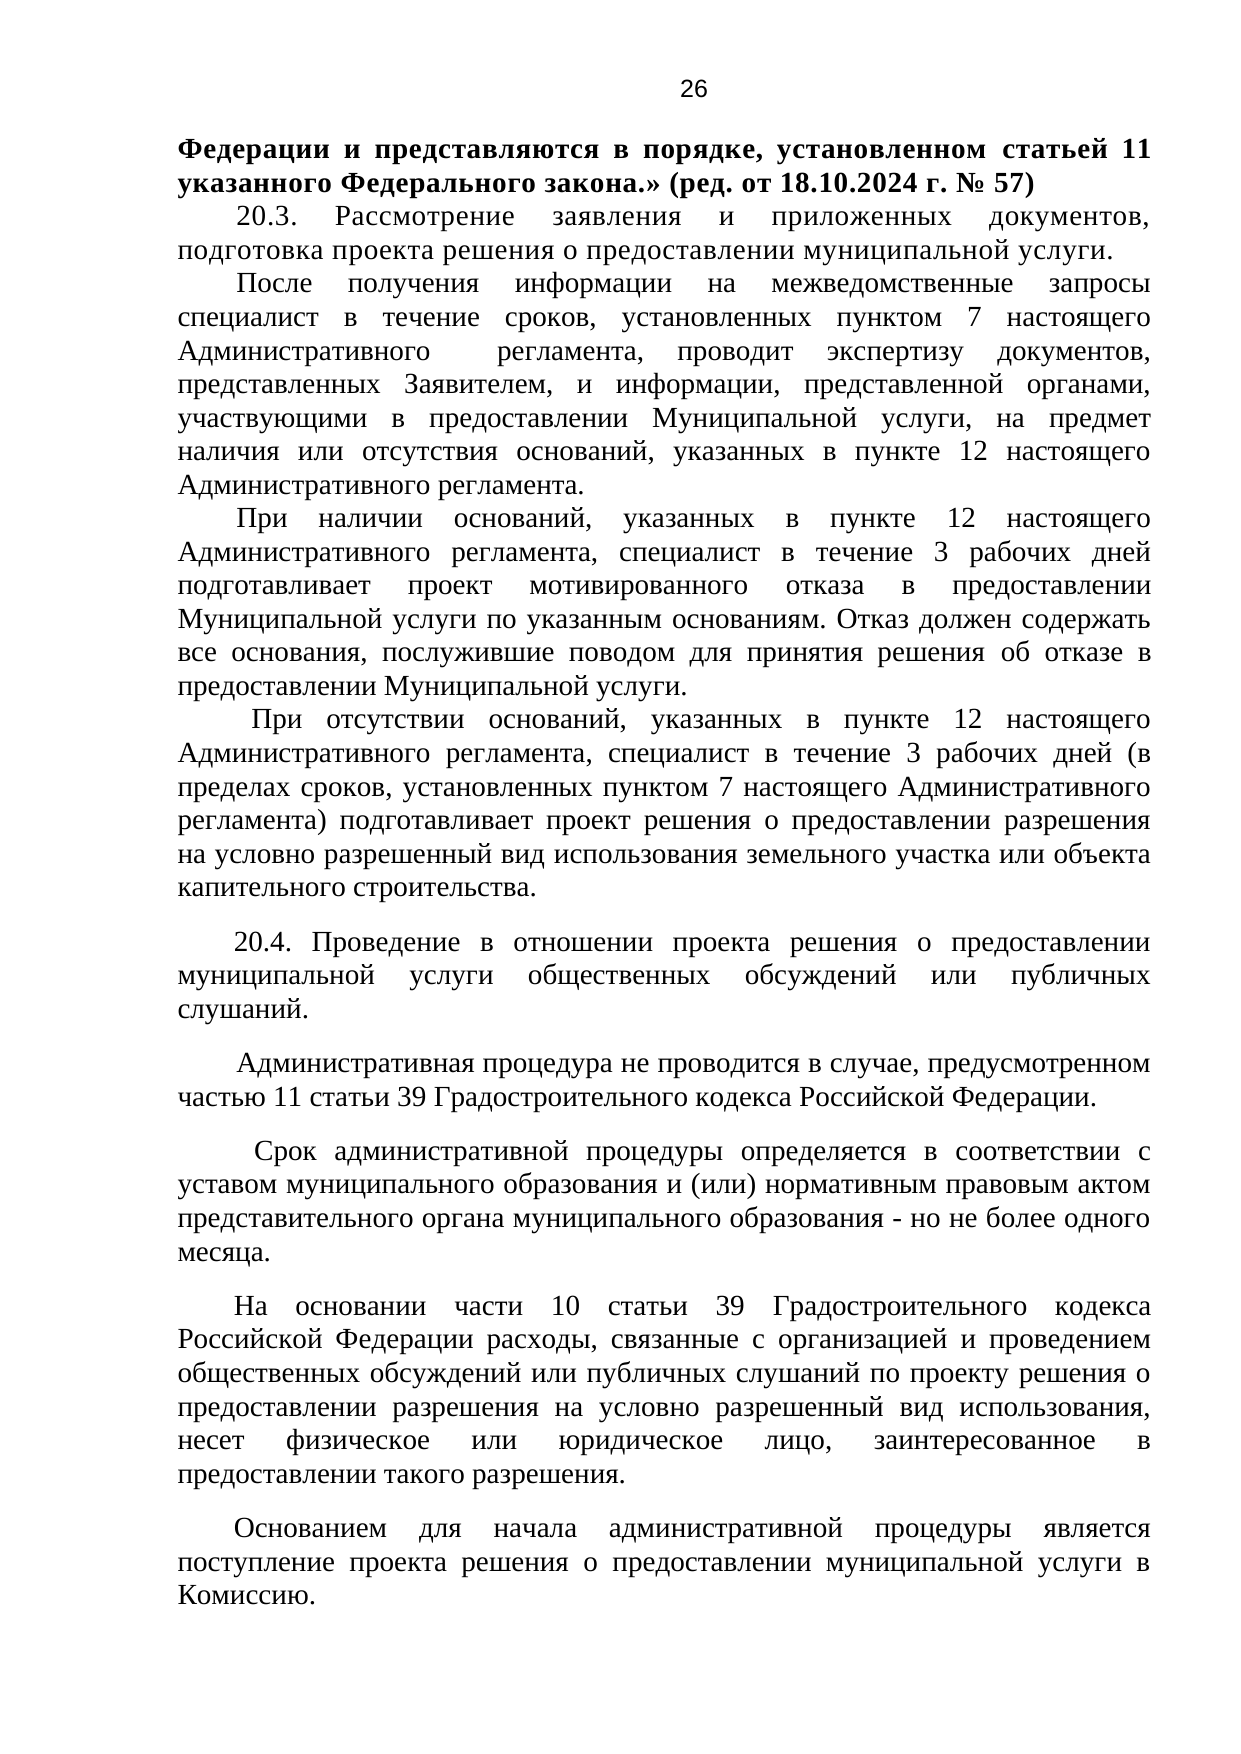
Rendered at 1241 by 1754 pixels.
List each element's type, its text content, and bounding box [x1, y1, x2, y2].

text Административная процедура не проводится в случае, предусмотренном частью 11 статьи 39 Градостроительного кодекса Российской Федерации. [177, 1045, 1152, 1112]
text Срок административной процедуры определяется в соответствии с уставом муниципального образования и (или) нормативным правовым актом представительного органа муниципального образования - но не более одного месяца. [177, 1133, 1152, 1267]
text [177, 131, 1152, 198]
text 20.4. Проведение в отношении проекта решения о предоставлении муниципальной услуги общественных обсуждений или публичных слушаний. [177, 924, 1152, 1024]
text При отсутствии оснований, указанных в пункте 12 настоящего Административного регламента, специалист в течение 3 рабочих дней (в пределах сроков, установленных пунктом 7 настоящего Административного регламента) подготавливает проект решения о предоставлении разрешения на условно разрешенный вид использования земельного участка или объекта капительного строительства. [177, 702, 1152, 903]
text 20.3. Рассмотрение заявления и приложенных документов, подготовка проекта решения о предоставлении муниципальной услуги. [177, 198, 1152, 266]
text При наличии оснований, указанных в пункте 12 настоящего Административного регламента, специалист в течение 3 рабочих дней подготавливает проект мотивированного отказа в предоставлении Муниципальной услуги по указанным основаниям. Отказ должен содержать все основания, послужившие поводом для принятия решения об отказе в предоставлении Муниципальной услуги. [177, 500, 1152, 702]
text На основании части 10 статьи 39 Градостроительного кодекса Российской Федерации расходы, связанные с организацией и проведением общественных обсуждений или публичных слушаний по проекту решения о предоставлении разрешения на условно разрешенный вид использования, несет физическое или юридическое лицо, заинтересованное в предоставлении такого разрешения. [177, 1288, 1152, 1489]
text Основанием для начала административной процедуры является поступление проекта решения о предоставлении муниципальной услуги в Комиссию. [177, 1510, 1152, 1611]
text После получения информации на межведомственные запросы специалист в течение сроков, установленных пунктом 7 настоящего Административного регламента, проводит экспертизу документов, представленных Заявителем, и информации, представленной органами, участвующими в предоставлении Муниципальной услуги, на предмет наличия или отсутствия оснований, указанных в пункте 12 настоящего Административного регламента. [177, 266, 1152, 500]
